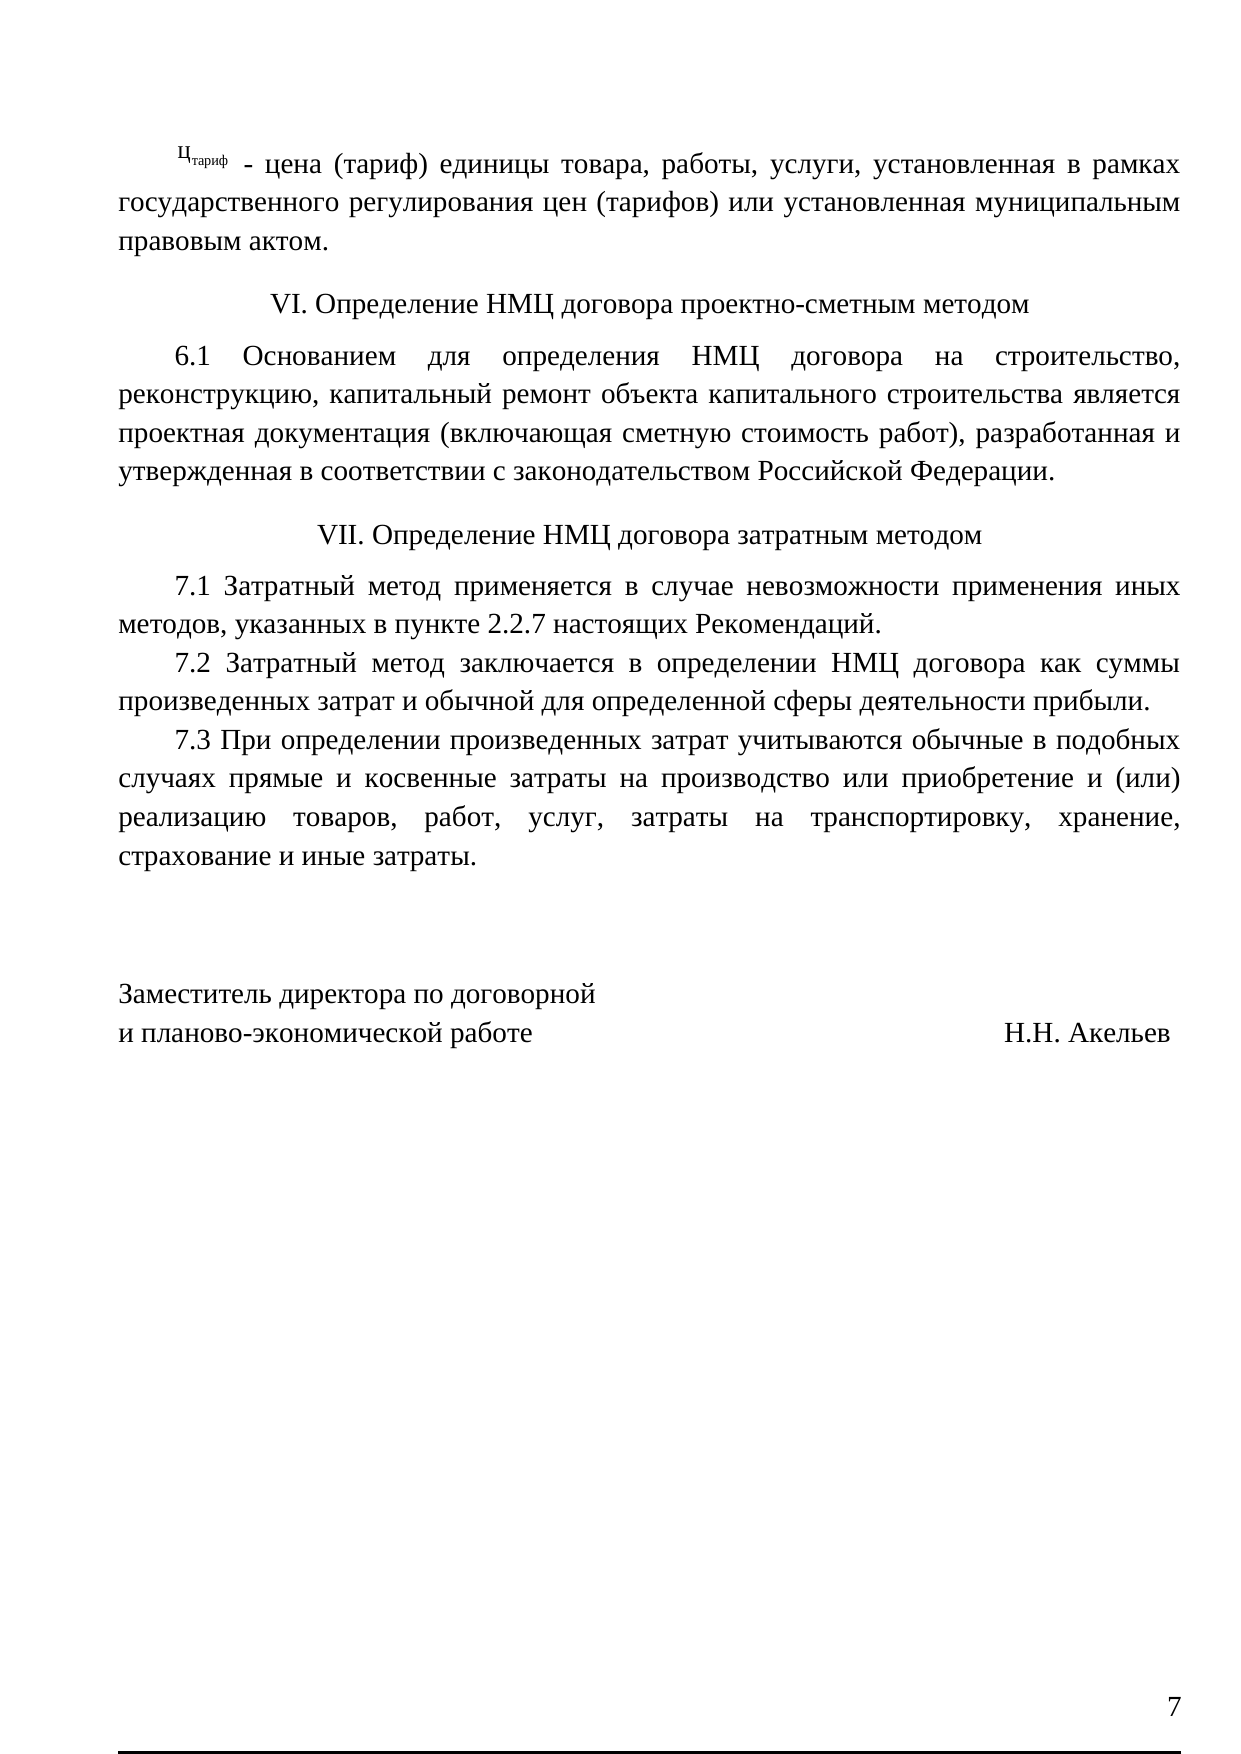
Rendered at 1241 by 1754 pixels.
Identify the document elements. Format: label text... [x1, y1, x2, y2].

text 7.1 Затратный метод применяется в случае невозможности применения иных методов, указанных в пункте 2.2.7 настоящих Рекомендаций. [118, 568, 1181, 640]
text VII. Определение НМЦ договора затратным методом [118, 517, 1181, 550]
text 6.1 Основанием для определения НМЦ договора на строительство, реконструкцию, капитальный ремонт объекта капитального строительства является проектная документация (включающая сметную стоимость работ), разработанная и утвержденная в соответствии с законодательством Российской Федерации. [118, 338, 1181, 487]
text VI. Определение НМЦ договора проектно-сметным методом [118, 287, 1181, 320]
text 7.3 При определении произведенных затрат учитываются обычные в подобных случаях прямые и косвенные затраты на производство или приобретение и (или) реализацию товаров, работ, услуг, затраты на транспортировку, хранение, страхование и иные затраты. [118, 722, 1181, 871]
text 7.2 Затратный метод заключается в определении НМЦ договора как суммы произведенных затрат и обычной для определенной сферы деятельности прибыли. [118, 645, 1181, 717]
text - цена (тариф) единицы товара, работы, услуги, установленная в рамках государственного регулирования цен (тарифов) или установленная муниципальным правовым актом. [118, 133, 1181, 257]
text Заместитель директора по договорной и планово-экономической работе Н.Н. Акельев [118, 976, 1181, 1048]
